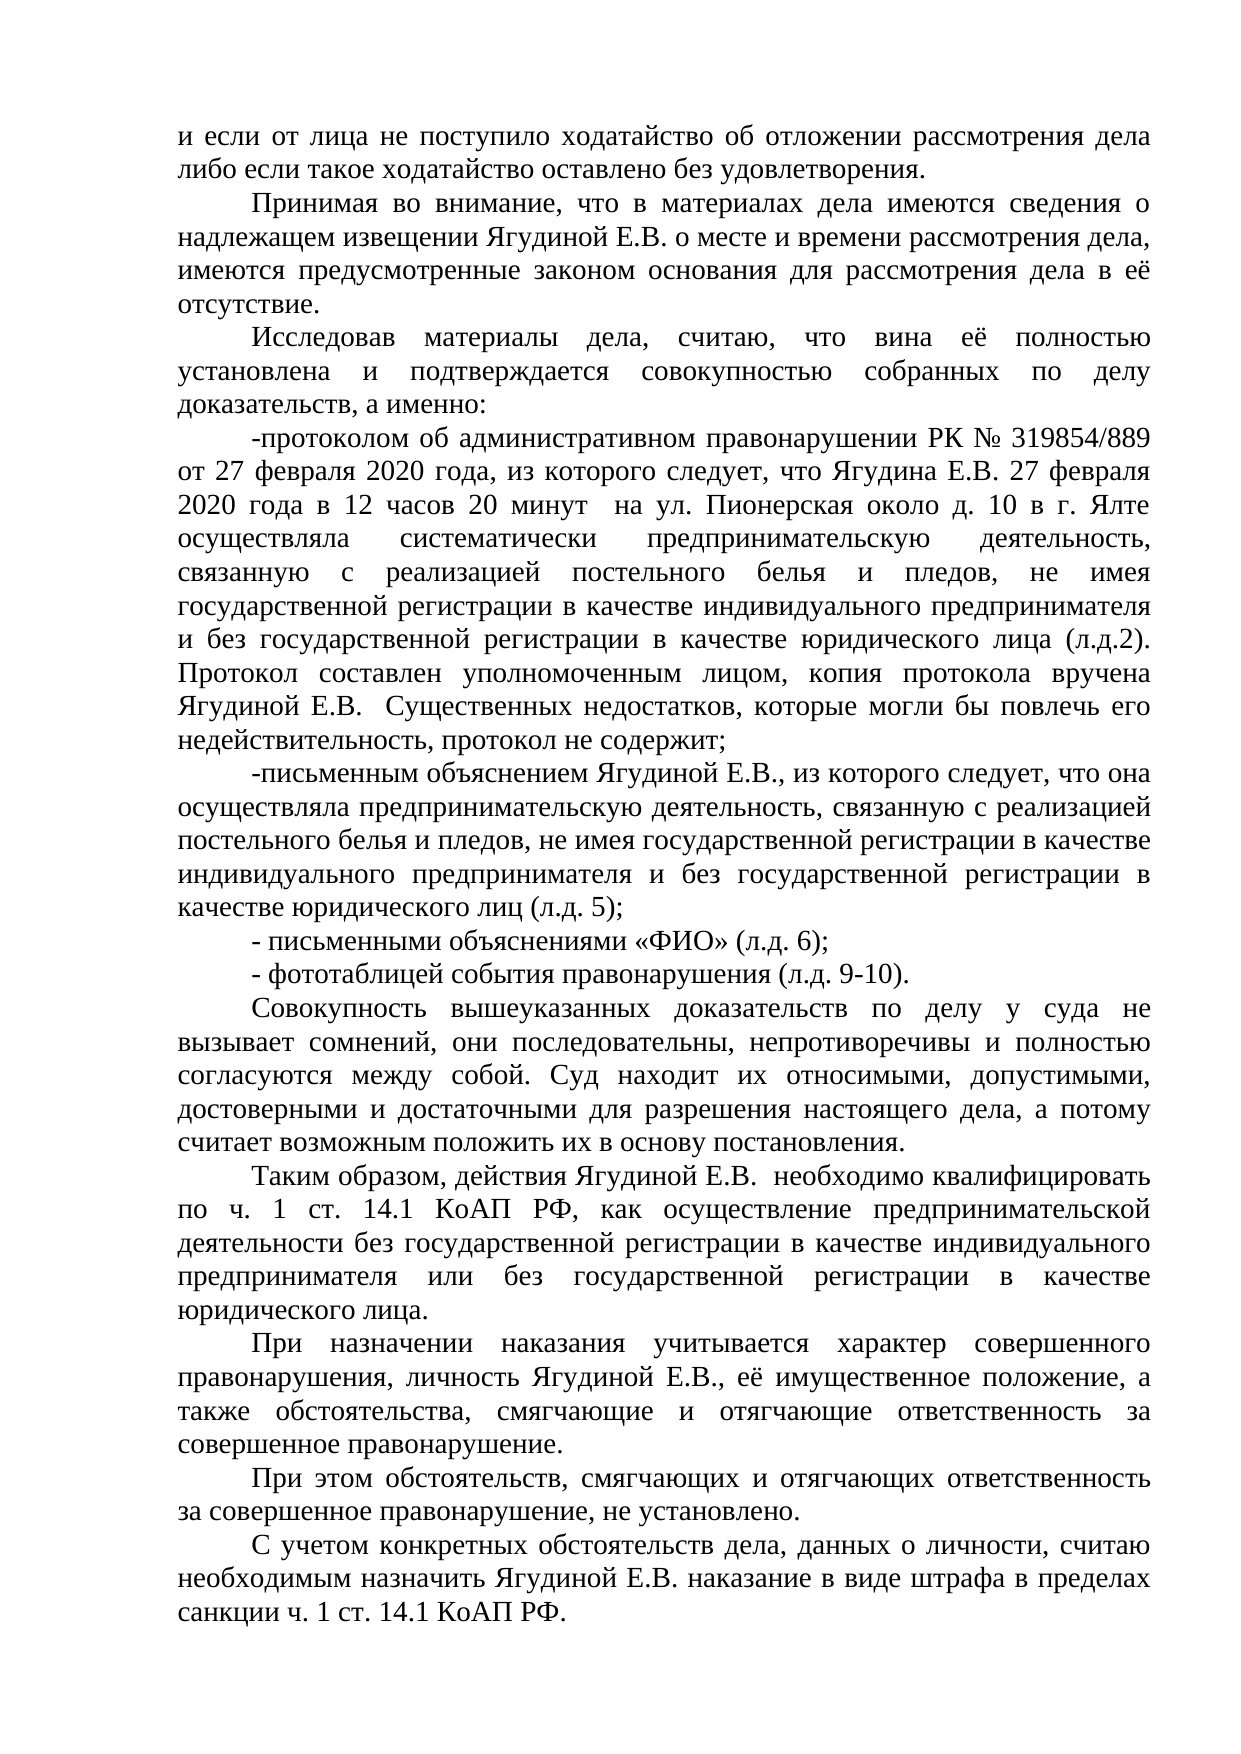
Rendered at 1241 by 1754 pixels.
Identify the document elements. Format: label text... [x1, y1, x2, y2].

text - письменными объяснениями «ФИО» (л.д. 6); [177, 923, 1152, 957]
text -протоколом об административном правонарушении РК № 319854/889 от 27 февраля 2020 года, из которого следует, что Ягудина Е.В. 27 февраля 2020 года в 12 часов 20 минут на ул. Пионерская около д. 10 в г. Ялте осуществляла систематически предпринимательскую деятельность, связанную с реализацией постельного белья и пледов, не имея государственной регистрации в качестве индивидуального предпринимателя и без государственной регистрации в качестве юридического лица (л.д.2). Протокол составлен уполномоченным лицом, копия протокола вручена Ягудиной Е.В. Существенных недостатков, которые могли бы повлечь его недействительность, протокол не содержит; [177, 420, 1152, 755]
text Совокупность вышеуказанных доказательств по делу у суда не вызывает сомнений, они последовательны, непротиворечивы и полностью согласуются между собой. Суд находит их относимыми, допустимыми, достоверными и достаточными для разрешения настоящего дела, а потому считает возможным положить их в основу постановления. [177, 990, 1152, 1158]
text -письменным объяснением Ягудиной Е.В., из которого следует, что она осуществляла предпринимательскую деятельность, связанную с реализацией постельного белья и пледов, не имея государственной регистрации в качестве индивидуального предпринимателя и без государственной регистрации в качестве юридического лиц (л.д. 5); [177, 755, 1152, 923]
text - фототаблицей события правонарушения (л.д. 9-10). [177, 957, 1152, 990]
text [177, 118, 1152, 185]
text Принимая во внимание, что в материалах дела имеются сведения о надлежащем извещении Ягудиной Е.В. о месте и времени рассмотрения дела, имеются предусмотренные законом основания для рассмотрения дела в её отсутствие. Исследовав материалы дела, считаю, что вина её полностью установлена и подтверждается совокупностью собранных по делу доказательств, а именно: [177, 185, 1152, 420]
text Таким образом, действия Ягудиной Е.В. необходимо квалифицировать по ч. 1 ст. 14.1 КоАП РФ, как осуществление предпринимательской деятельности без государственной регистрации в качестве индивидуального предпринимателя или без государственной регистрации в качестве юридического лица. [177, 1158, 1152, 1326]
text При этом обстоятельств, смягчающих и отягчающих ответственность за совершенное правонарушение, не установлено. [177, 1460, 1152, 1527]
text При назначении наказания учитывается характер совершенного правонарушения, личность Ягудиной Е.В., её имущественное положение, а также обстоятельства, смягчающие и отягчающие ответственность за совершенное правонарушение. [177, 1326, 1152, 1460]
text С учетом конкретных обстоятельств дела, данных о личности, считаю необходимым назначить Ягудиной Е.В. наказание в виде штрафа в пределах санкции ч. 1 ст. 14.1 КоАП РФ. [177, 1527, 1152, 1627]
